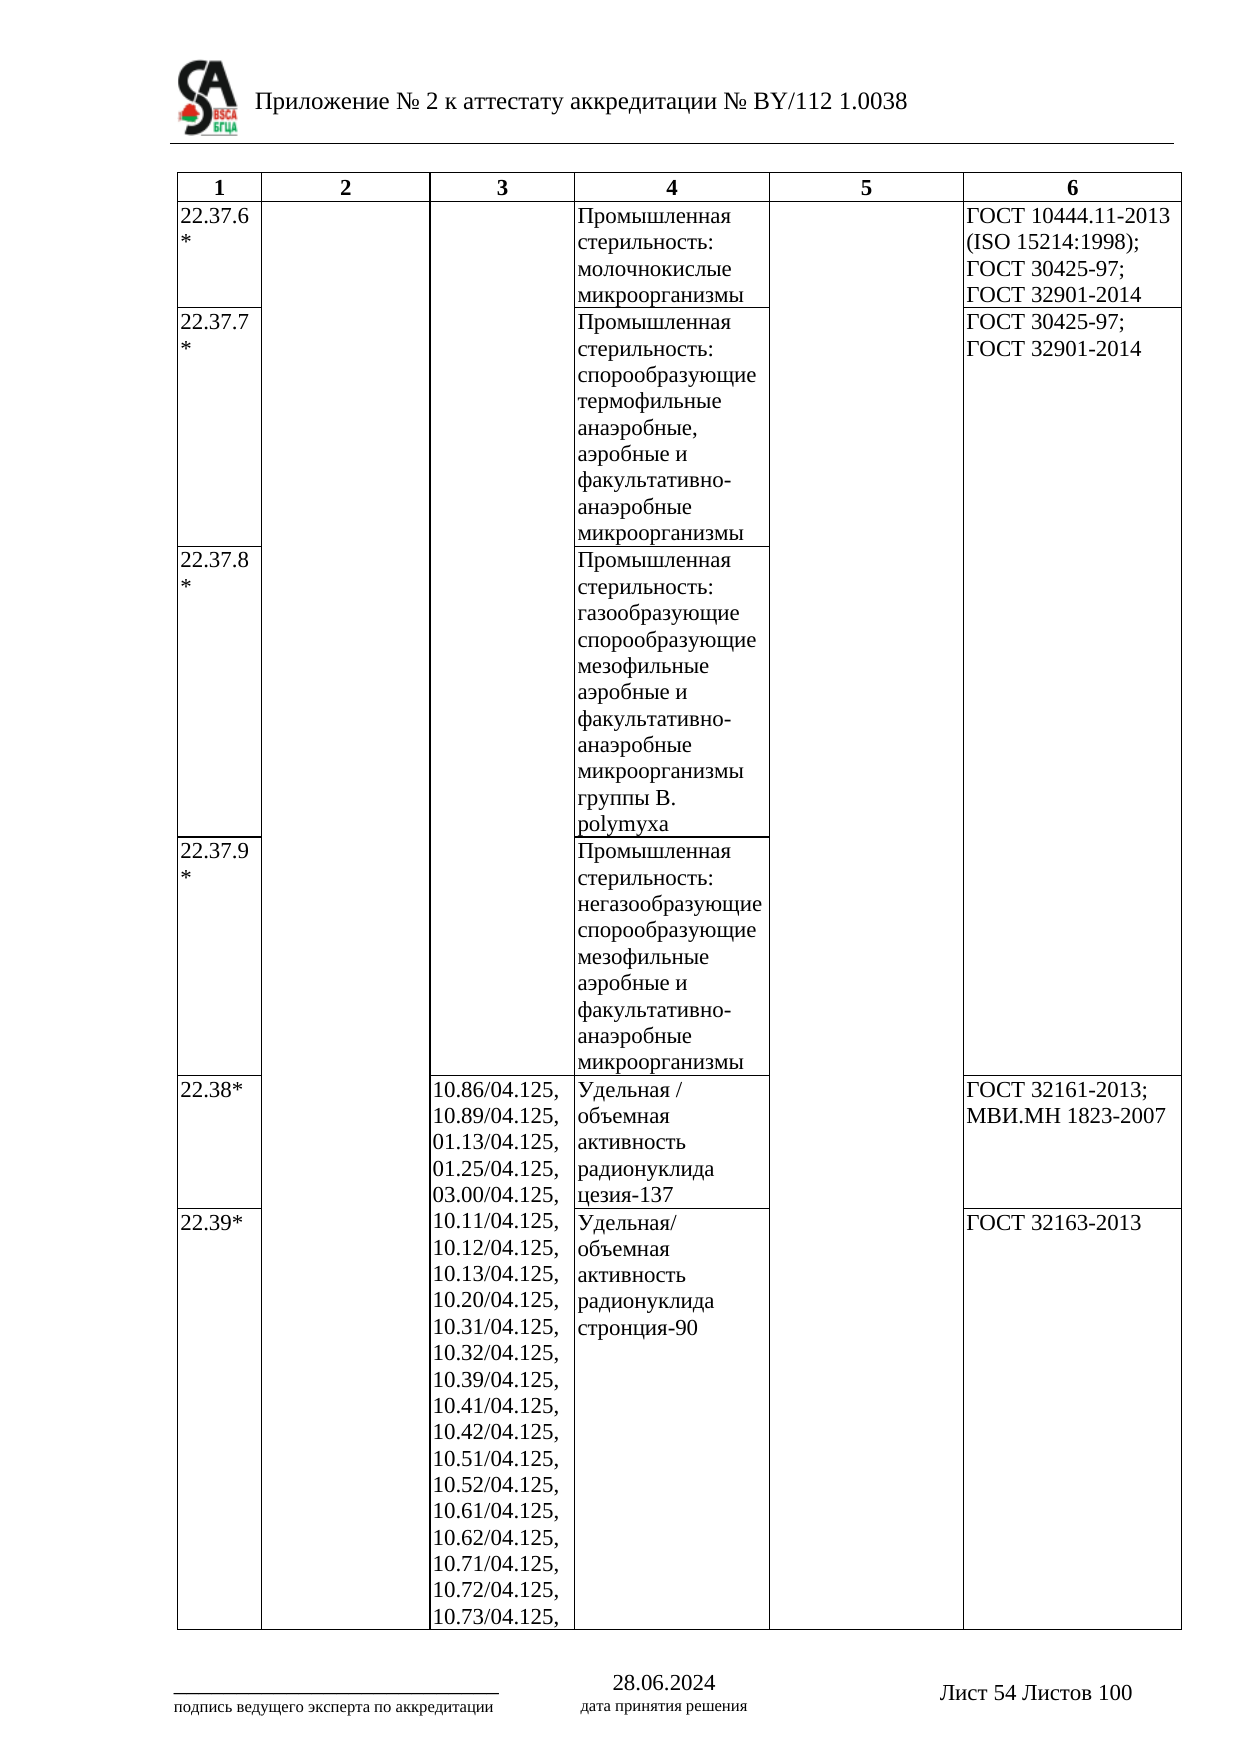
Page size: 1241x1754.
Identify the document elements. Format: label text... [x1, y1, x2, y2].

table_cell 22.37.7* [178, 308, 261, 546]
table_cell Удельная / объемная активность радионуклида цезия-137 [575, 1076, 769, 1207]
table_header 5 [770, 173, 963, 201]
table_cell Промышленная стерильность: негазообразующие спорообразующие мезофильные аэробные и факультативно-анаэробные микроорганизмы [575, 838, 769, 1075]
table_cell 22.37.9* [178, 838, 261, 1075]
table_cell ГОСТ 32161-2013; МВИ.МН 1823-2007 [964, 1076, 1181, 1207]
table_cell ГОСТ 32163-2013 [964, 1209, 1181, 1629]
table_header 6 [964, 173, 1181, 201]
table_cell 22.37.6* [178, 202, 261, 307]
picture [177, 59, 239, 136]
table_cell 22.37.8* [178, 547, 261, 836]
table_cell Промышленная стерильность: спорообразующие термофильные анаэробные, аэробные и факультативно-анаэробные микроорганизмы [575, 308, 769, 546]
table_header 1 [178, 173, 261, 201]
table_header 4 [575, 173, 769, 201]
table_cell 22.39* [178, 1209, 261, 1629]
table_cell ГОСТ 30425-97; ГОСТ 32901-2014 [964, 308, 1181, 1075]
table_cell 22.38* [178, 1076, 261, 1207]
table_cell ГОСТ 10444.11-2013 (ISO 15214:1998); ГОСТ 30425-97; ГОСТ 32901-2014 [964, 202, 1181, 307]
table_cell Промышленная стерильность: газообразующие спорообразующие мезофильные аэробные и факультативно-анаэробные микроорганизмы группы B. polymyxa [575, 547, 769, 836]
table_cell 10.86/04.125, 10.89/04.125, 01.13/04.125, 01.25/04.125, 03.00/04.125, 10.11/04.125, 10.12/04.125, 10.13/04.125, 10.20/04.125, 10.31/04.125, 10.32/04.125, 10.39/04.125, 10.41/04.125, 10.42/04.125, 10.51/04.125, 10.52/04.125, 10.61/04.125, 10.62/04.125, 10.71/04.125, 10.72/04.125, 10.73/04.125, 10.82/04.125, 10.83/04.125, 10.85/04.125, 11.07/04.125, 01.11/04.125, 01.12/04.125, 01.19/04.125 [431, 1076, 574, 1629]
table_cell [575, 1209, 769, 1629]
table_header 3 [431, 173, 574, 201]
table_cell Промышленная стерильность: молочнокислые микроорганизмы [575, 202, 769, 307]
table_header 2 [262, 173, 429, 201]
